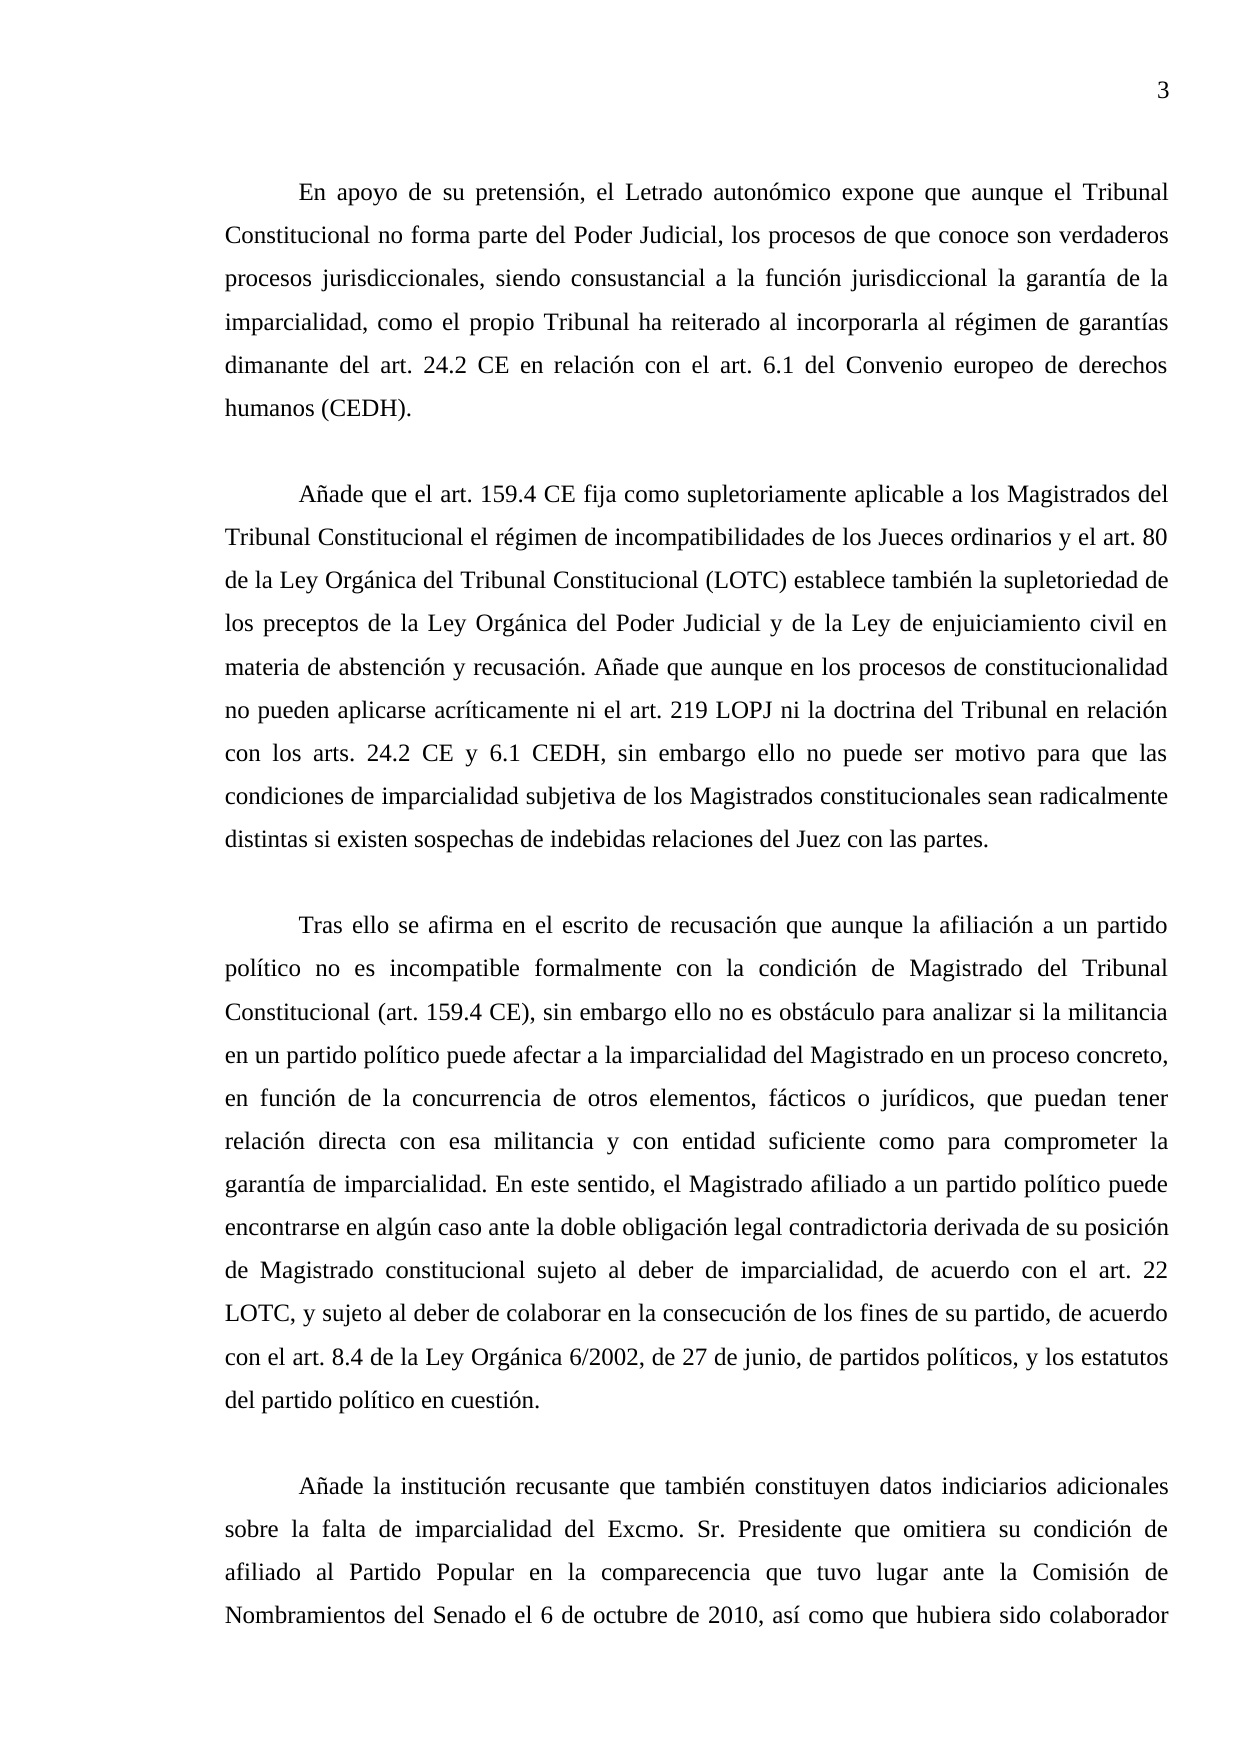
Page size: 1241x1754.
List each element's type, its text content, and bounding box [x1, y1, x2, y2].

text Tras ello se afirma en el escrito de recusación que aunque la afiliación a un partido político no es incompatible formalmente con la condición de Magistrado del Tribunal Constitucional (art. 159.4 CE), sin embargo ello no es obstáculo para analizar si la militancia en un partido político puede afectar a la imparcialidad del Magistrado en un proceso concreto, en función de la concurrencia de otros elementos, fácticos o jurídicos, que puedan tener relación directa con esa militancia y con entidad suficiente como para comprometer la garantía de imparcialidad. En este sentido, el Magistrado afiliado a un partido político puede encontrarse en algún caso ante la doble obligación legal contradictoria derivada de su posición de Magistrado constitucional sujeto al deber de imparcialidad, de acuerdo con el art. 22 LOTC, y sujeto al deber de colaborar en la consecución de los fines de su partido, de acuerdo con el art. 8.4 de la Ley Orgánica 6/2002, de 27 de junio, de partidos políticos, y los estatutos del partido político en cuestión. [224, 910, 1169, 1413]
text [224, 1471, 1169, 1629]
text En apoyo de su pretensión, el Letrado autonómico expone que aunque el Tribunal Constitucional no forma parte del Poder Judicial, los procesos de que conoce son verdaderos procesos jurisdiccionales, siendo consustancial a la función jurisdiccional la garantía de la imparcialidad, como el propio Tribunal ha reiterado al incorporarla al régimen de garantías dimanante del art. 24.2 CE en relación con el art. 6.1 del Convenio europeo de derechos humanos (CEDH). [224, 177, 1169, 422]
text Añade que el art. 159.4 CE fija como supletoriamente aplicable a los Magistrados del Tribunal Constitucional el régimen de incompatibilidades de los Jueces ordinarios y el art. 80 de la Ley Orgánica del Tribunal Constitucional (LOTC) establece también la supletoriedad de los preceptos de la Ley Orgánica del Poder Judicial y de la Ley de enjuiciamiento civil en materia de abstención y recusación. Añade que aunque en los procesos de constitucionalidad no pueden aplicarse acríticamente ni el art. 219 LOPJ ni la doctrina del Tribunal en relación con los arts. 24.2 CE y 6.1 CEDH, sin embargo ello no puede ser motivo para que las condiciones de imparcialidad subjetiva de los Magistrados constitucionales sean radicalmente distintas si existen sospechas de indebidas relaciones del Juez con las partes. [224, 479, 1169, 853]
